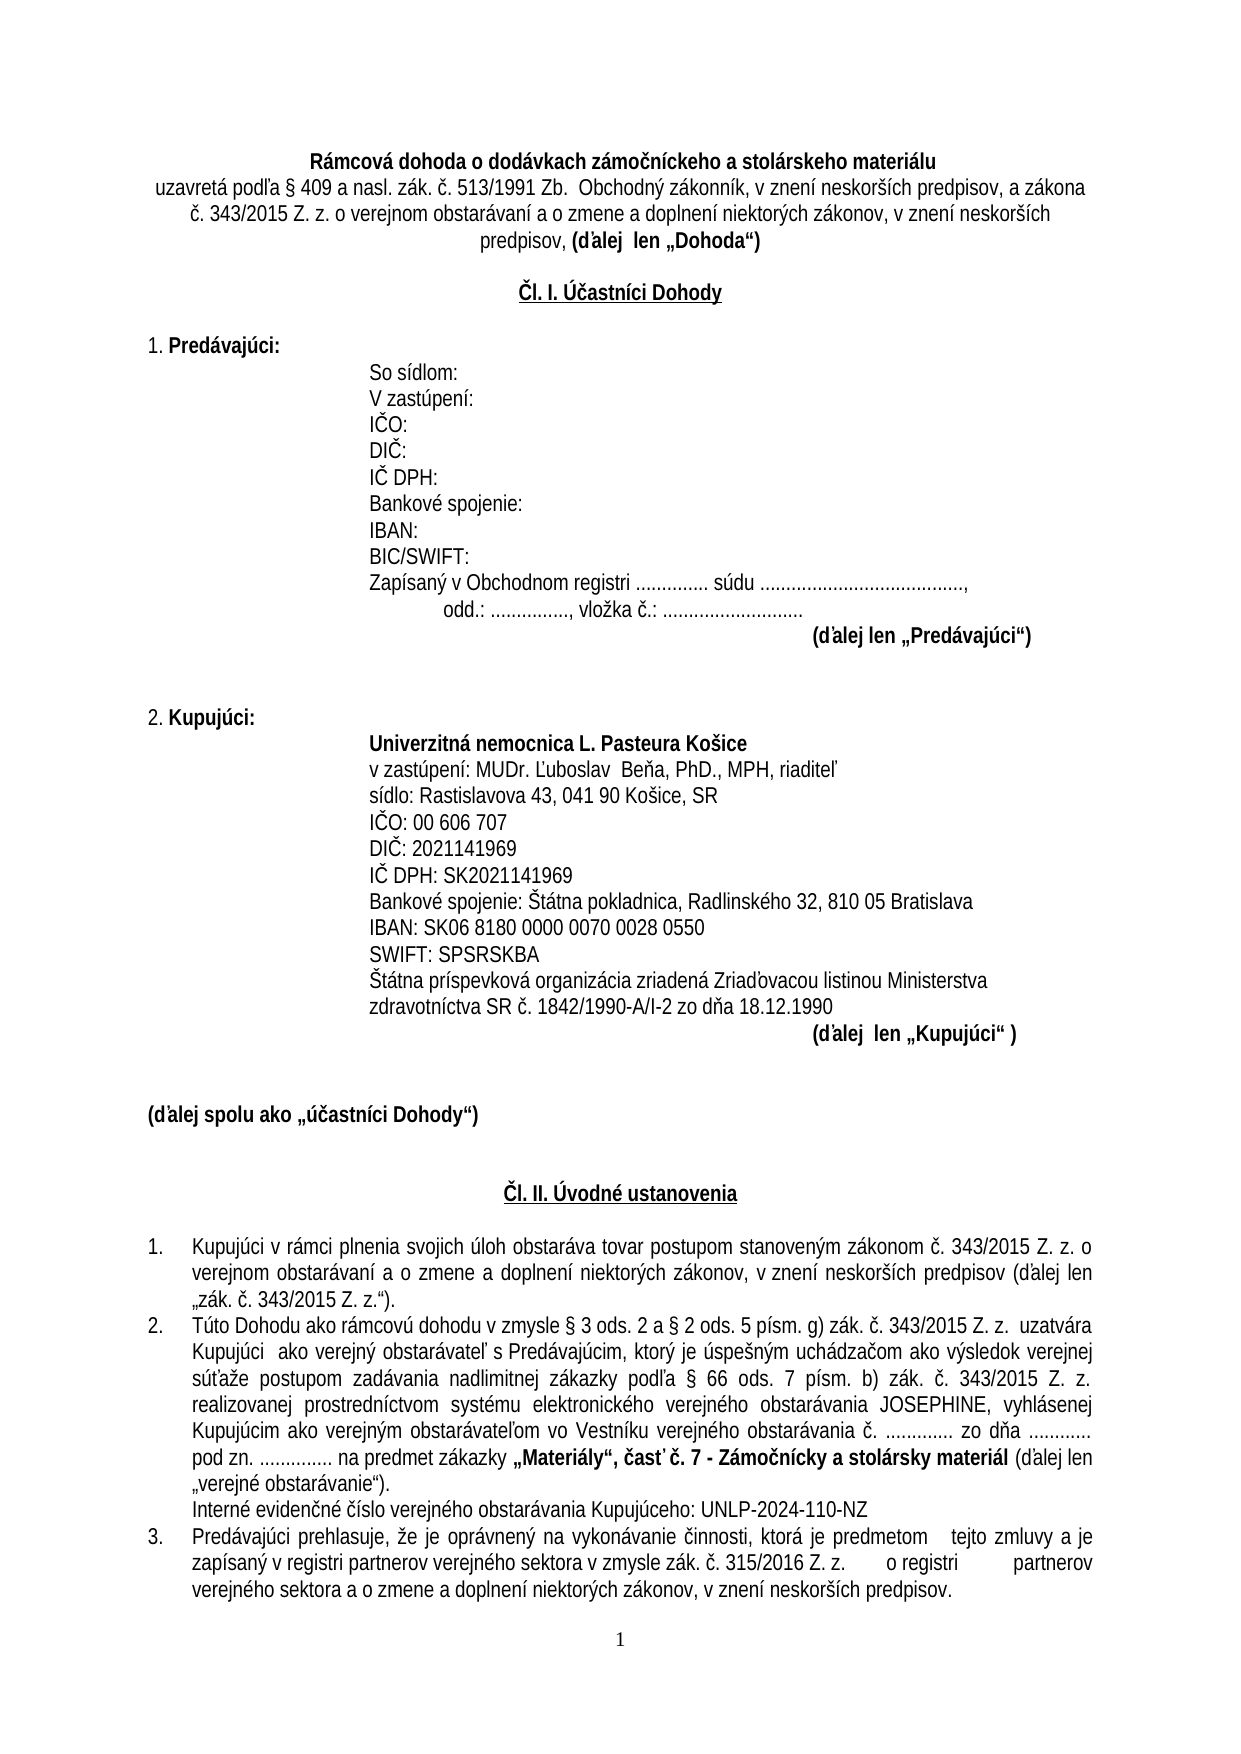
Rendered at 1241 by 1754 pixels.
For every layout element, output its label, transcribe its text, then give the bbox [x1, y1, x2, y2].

text Čl. I. Účastníci Dohody [148, 279, 1093, 306]
text sídlo: Rastislavova 43, 041 90 Košice, SR [148, 782, 1093, 809]
text IČ DPH: [148, 464, 1093, 490]
text SWIFT: SPSRSKBA [148, 941, 1093, 967]
text IČO: [148, 411, 1093, 437]
text V zastúpení: [148, 385, 1093, 411]
text Zapísaný v Obchodnom registri .............. súdu ......................................., odd.: ..............., vložka č.: ........................... [148, 569, 1093, 622]
text v zastúpení: MUDr. Ľuboslav Beňa, PhD., MPH, riaditeľ [295, 756, 1093, 782]
text DIČ: 2021141969 [148, 835, 1093, 862]
text Bankové spojenie: Štátna pokladnica, Radlinského 32, 810 05 Bratislava [148, 888, 1093, 914]
text (ďalej len „Kupujúci“ ) [148, 1020, 1093, 1046]
text Štátna príspevková organizácia zriadená Zriaďovacou listinou Ministerstva zdravotníctva SR č. 1842/1990-A/I-2 zo dňa 18.12.1990 [369, 967, 1093, 1020]
text BIC/SWIFT: [148, 543, 1093, 569]
text 3. Predávajúci prehlasuje, že je oprávnený na vykonávanie činnosti, ktorá je predmetom tejto zmluvy a je zapísaný v registri partnerov verejného sektora v zmysle zák. č. 315/2016 Z. z. o registri partnerov verejného sektora a o zmene a doplnení niektorých zákonov, v znení neskorších predpisov. [148, 1523, 1093, 1602]
text IBAN: [148, 517, 1093, 543]
text So sídlom: [148, 358, 1093, 385]
text (ďalej spolu ako „účastníci Dohody“) [148, 1101, 1048, 1127]
text IBAN: SK06 8180 0000 0070 0028 0550 [148, 914, 1093, 941]
text uzavretá podľa § nasl. zák. č. 513/1991 Zb. Obchodný zákonník, v znení neskorších predpisov, a zákona č. 343/2015 Z. z. o verejnom obstarávaní a o zmene a doplnení niektorých zákonov, v znení neskorších predpisov, (ďalej len „Dohoda“) [148, 174, 1093, 253]
text (ďalej len „Predávajúci“) [148, 622, 1093, 648]
text DIČ: [148, 437, 1093, 464]
text Čl. II. Úvodné ustanovenia [148, 1180, 1093, 1207]
text IČO: 00 606 707 [148, 809, 1093, 835]
text Interné evidenčné číslo verejného obstarávania Kupujúceho: UNLP-2024-110-NZ [148, 1496, 1093, 1523]
text Bankové spojenie: [148, 490, 1093, 517]
text Univerzitná nemocnica L. Pasteura Košice [295, 730, 1093, 756]
text 2. Kupujúci: [148, 703, 1093, 730]
text 1. Predávajúci: [148, 332, 1093, 358]
text 2. Túto Dohodu ako rámcovú dohodu v zmysle § 3 ods. 2 a § 2 ods. 5 písm. g) zák. č. 343/2015 Z. z. uzatvára Kupujúci ako verejný obstarávateľ s Predávajúcim, ktorý je úspešným uchádzačom ako výsledok verejnej súťaže postupom zadávania nadlimitnej zákazky podľa § 66 ods. 7 písm. b) zák. č. 343/2015 Z. z. realizovanej prostredníctvom systému elektronického verejného obstarávania JOSEPHINE, vyhlásenej Kupujúcim ako verejným obstarávateľom vo Vestníku verejného obstarávania č. ............. zo dňa ............ pod zn. .............. na predmet zákazky „Materiály“, časť č. 7 - Zámočnícky a stolársky materiál (ďalej len „verejné obstarávanie“). [148, 1312, 1093, 1496]
text IČ DPH: SK2021141969 [148, 862, 1093, 888]
text 1. Kupujúci v rámci plnenia svojich úloh obstaráva tovar postupom stanoveným zákonom č. 343/2015 Z. z. o verejnom obstarávaní a o zmene a doplnení niektorých zákonov, v znení neskorších predpisov (ďalej len „zák. č. 343/2015 Z. z.“). [148, 1233, 1093, 1312]
text Rámcová dohoda o dodávkach zámočníckeho a stolárskeho materiálu [148, 148, 1093, 174]
